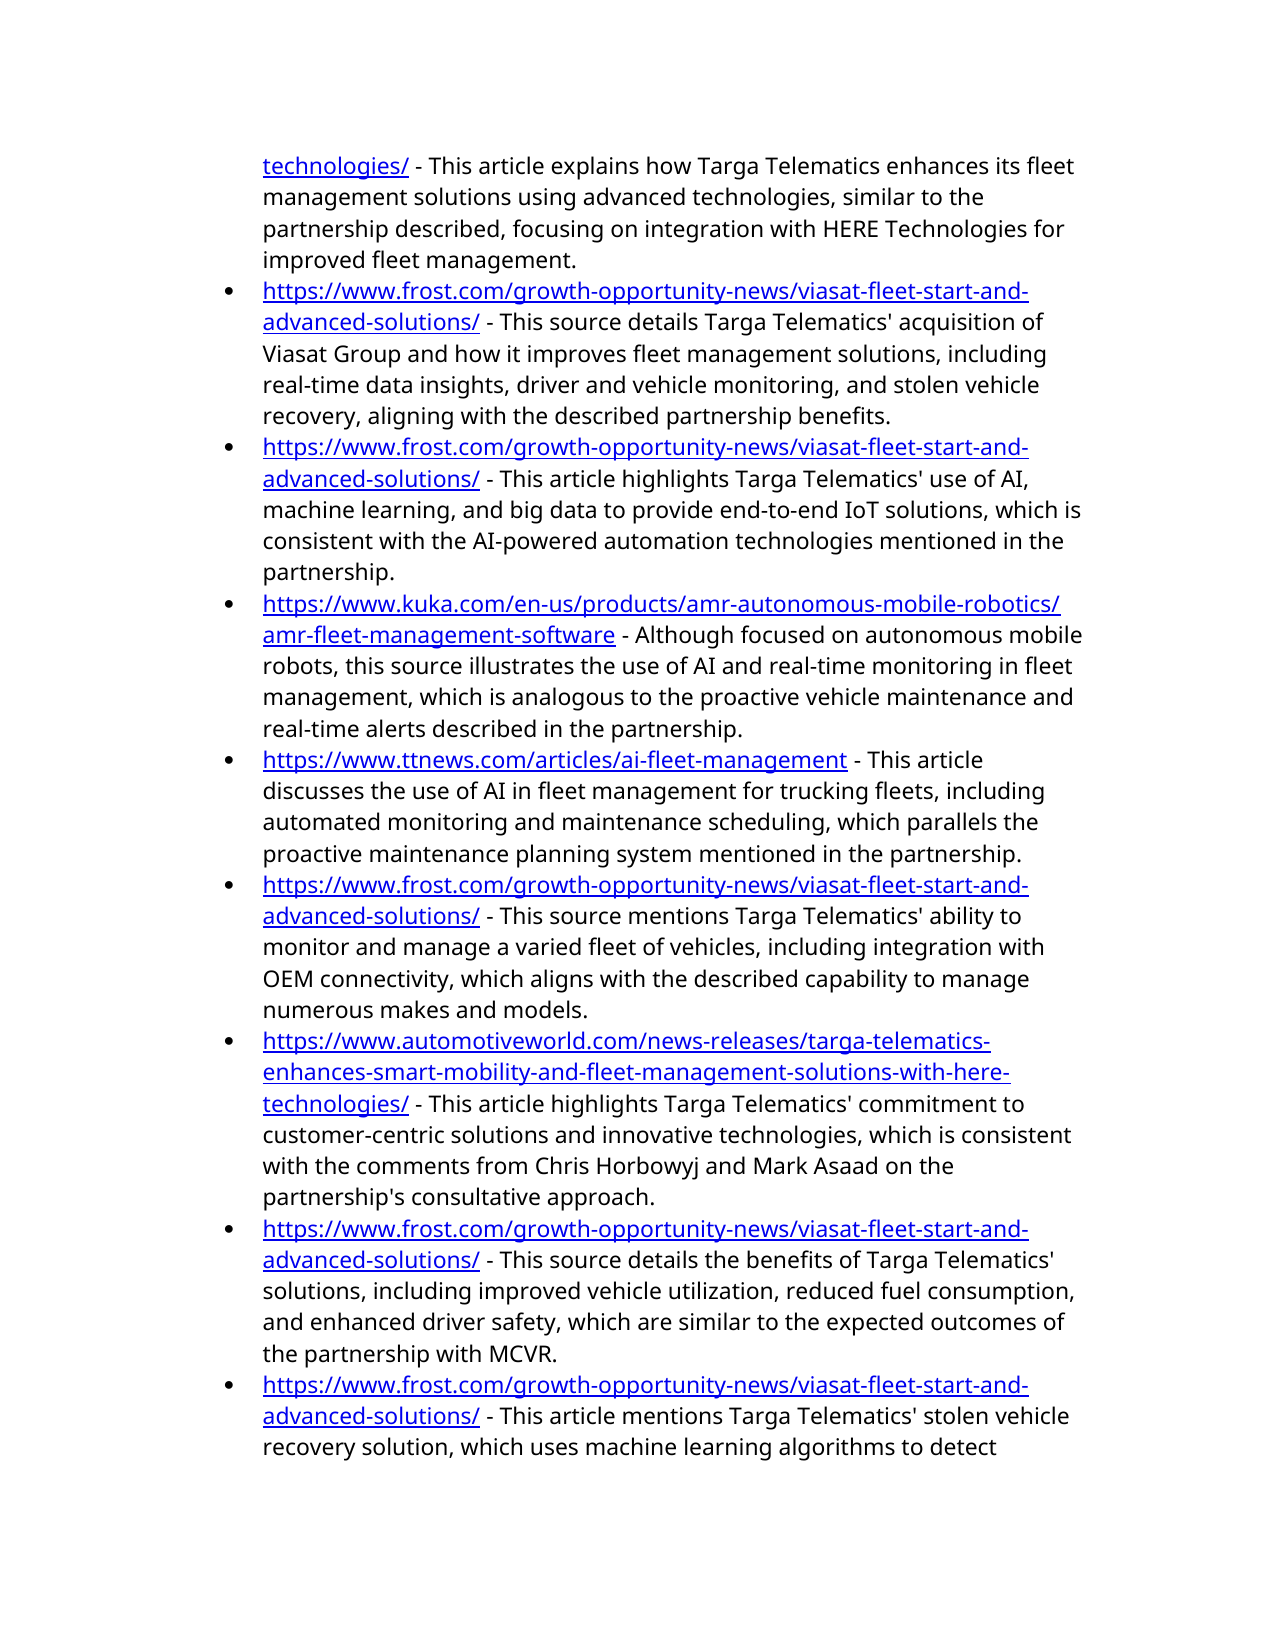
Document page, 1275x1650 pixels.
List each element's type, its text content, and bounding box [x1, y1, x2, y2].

list https://www.frost.com/growth-opportunity-news/viasat-fleet-start-and-advanced-solutions/ - This source mentions Targa Telematics' ability to monitor and manage a varied fleet of vehicles, including integration with OEM connectivity, which aligns with the described capability to manage numerous makes and models. [225, 869, 1087, 1025]
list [225, 150, 1087, 275]
list https://www.frost.com/growth-opportunity-news/viasat-fleet-start-and-advanced-solutions/ - This source details Targa Telematics' acquisition of Viasat Group and how it improves fleet management solutions, including real-time data insights, driver and vehicle monitoring, and stolen vehicle recovery, aligning with the described partnership benefits. [225, 275, 1087, 431]
list https://www.ttnews.com/articles/ai-fleet-management - This article discusses the use of AI in fleet management for trucking fleets, including automated monitoring and maintenance scheduling, which parallels the proactive maintenance planning system mentioned in the partnership. [225, 744, 1087, 869]
list https://www.frost.com/growth-opportunity-news/viasat-fleet-start-and-advanced-solutions/ - This source details the benefits of Targa Telematics' solutions, including improved vehicle utilization, reduced fuel consumption, and enhanced driver safety, which are similar to the expected outcomes of the partnership with MCVR. [225, 1212, 1087, 1369]
list https://www.automotiveworld.com/news-releases/targa-telematics-enhances-smart-mobility-and-fleet-management-solutions-with-here-technologies/ - This article highlights Targa Telematics' commitment to customer-centric solutions and innovative technologies, which is consistent with the comments from Chris Horbowyj and Mark Asaad on the partnership's consultative approach. [225, 1025, 1087, 1212]
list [225, 1369, 1087, 1462]
list https://www.kuka.com/en-us/products/amr-autonomous-mobile-robotics/amr-fleet-management-software - Although focused on autonomous mobile robots, this source illustrates the use of AI and real-time monitoring in fleet management, which is analogous to the proactive vehicle maintenance and real-time alerts described in the partnership. [225, 587, 1087, 744]
list https://www.frost.com/growth-opportunity-news/viasat-fleet-start-and-advanced-solutions/ - This article highlights Targa Telematics' use of AI, machine learning, and big data to provide end-to-end IoT solutions, which is consistent with the AI-powered automation technologies mentioned in the partnership. [225, 431, 1087, 587]
